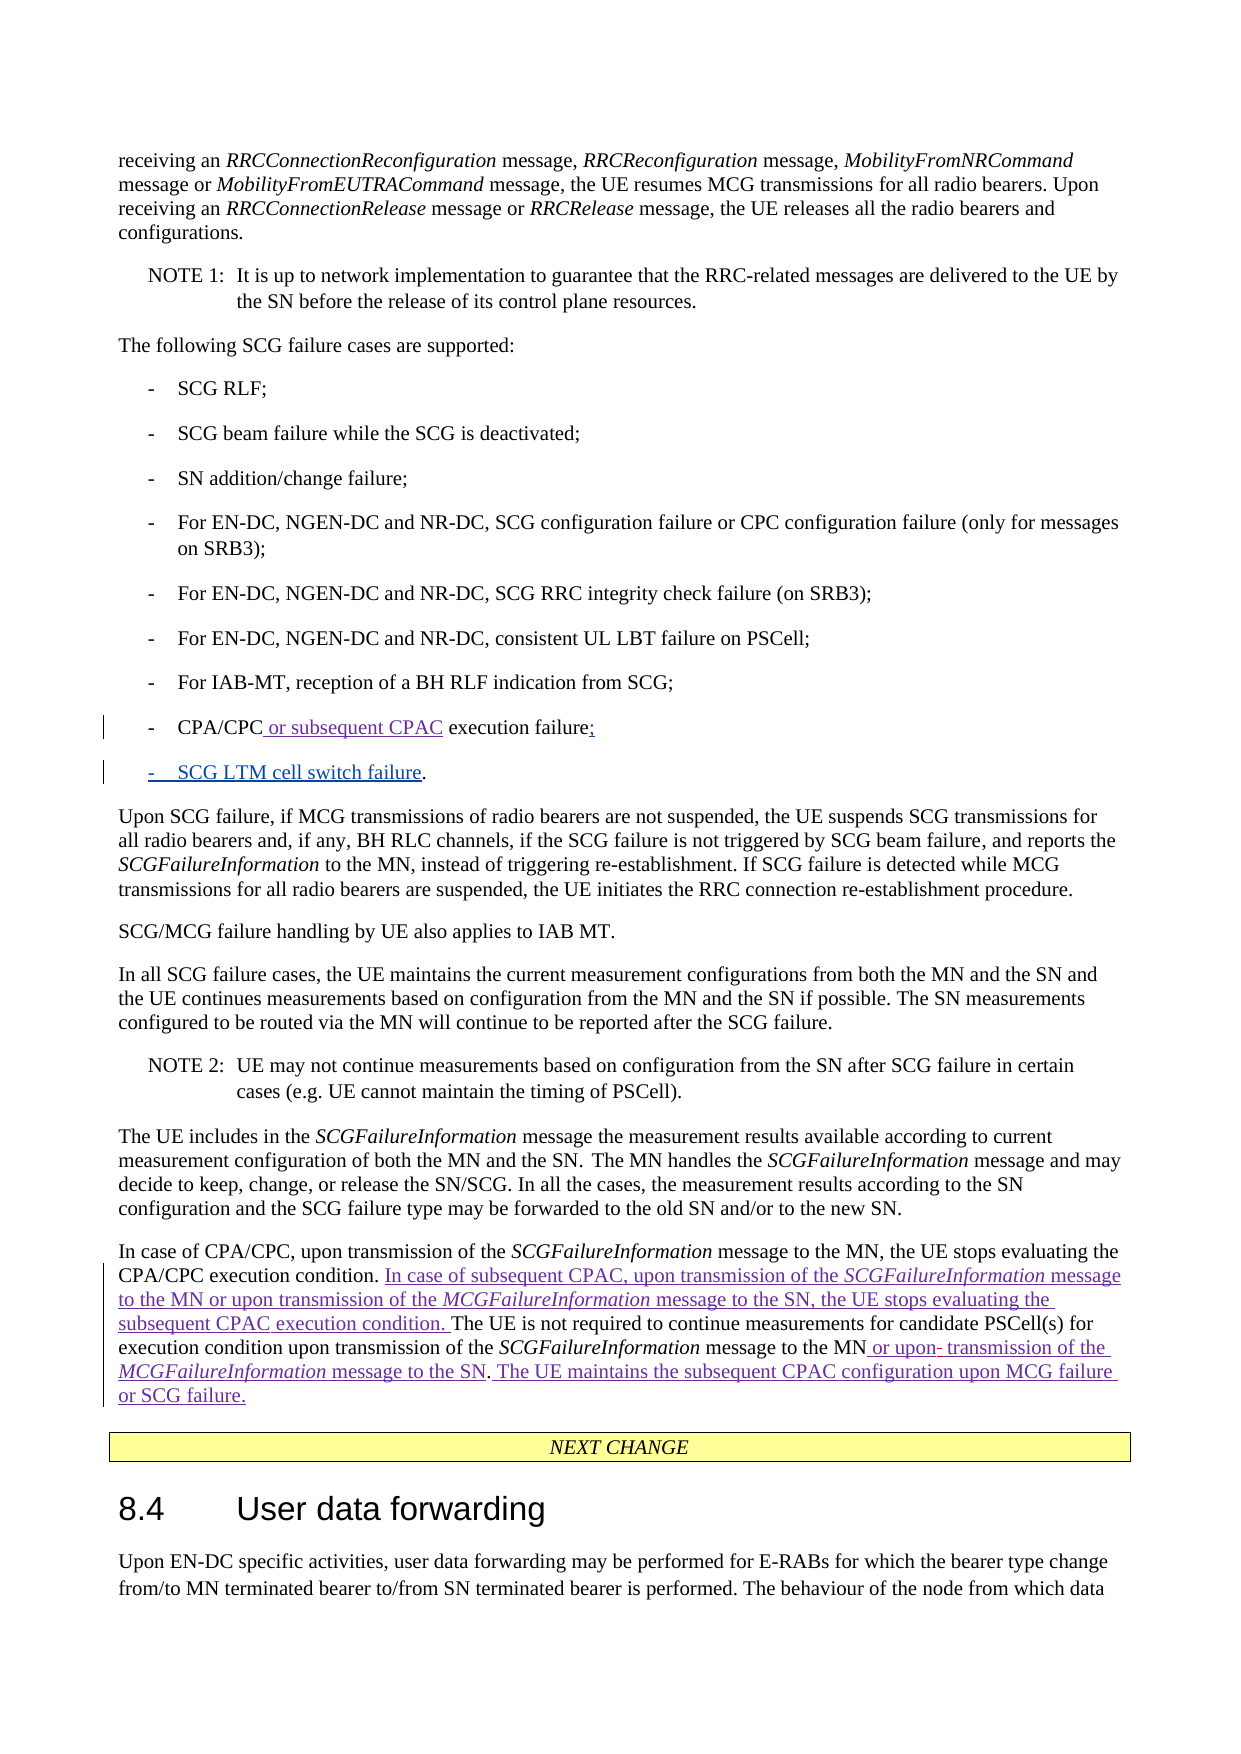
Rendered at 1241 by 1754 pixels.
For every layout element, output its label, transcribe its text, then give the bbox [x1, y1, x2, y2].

text NOTE 2: UE may not continue measurements based on configuration from the SN after SCG failure in certain cases (e.g. UE cannot maintain the timing of PSCell). [148, 1053, 1122, 1103]
text The following SCG failure cases are supported: [118, 333, 1122, 357]
text - For IAB-MT, reception of a BH RLF indication from SCG; [148, 670, 1122, 694]
text Upon SCG failure, if MCG transmissions of radio bearers are not suspended, the UE suspends SCG transmissions for all radio bearers and, if any, BH RLC channels, if the SCG failure is not triggered by SCG beam failure, and reports the SCGFailureInformation to the MN, instead of triggering re-establishment. If SCG failure is detected while MCG transmissions for all radio bearers are suspended, the UE initiates the RRC connection re-establishment procedure. [118, 804, 1122, 901]
text In all SCG failure cases, the UE maintains the current measurement configurations from both the MN and the SN and the UE continues measurements based on configuration from the MN and the SN if possible. The SN measurements configured to be routed via the MN will continue to be reported after the SCG failure. [118, 962, 1122, 1034]
text . [148, 759, 1122, 784]
text - SN addition/change failure; [148, 466, 1122, 489]
text The UE includes in the SCGFailureInformation message the measurement results available according to current measurement configuration of both the MN and the SN. The MN handles the SCGFailureInformation message and may decide to keep, change, or release the SN/SCG. In all the cases, the measurement results according to the SN configuration and the SCG failure type may be forwarded to the old SN and/or to the new SN. [118, 1124, 1122, 1220]
text SCG/MCG failure handling by UE also applies to IAB MT. [118, 919, 1122, 943]
text - For EN-DC, NGEN-DC and NR-DC, consistent UL LBT failure on PSCell; [148, 626, 1122, 649]
text - CPA/CPC execution failure [148, 715, 1122, 739]
text NOTE 1: It is up to network implementation to guarantee that the RRC-related messages are delivered to the UE by the SN before the release of its control plane resources. [148, 263, 1122, 313]
subtitle 8.4 User data forwarding [118, 1489, 1122, 1528]
text - SCG RLF; [148, 376, 1122, 400]
text - For EN-DC, NGEN-DC and NR-DC, SCG RRC integrity check failure (on SRB3); [148, 581, 1122, 605]
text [118, 1549, 1122, 1599]
text - SCG beam failure while the SCG is deactivated; [148, 421, 1122, 445]
text NEXT CHANGE [110, 1433, 1130, 1461]
text In case of CPA/CPC, upon transmission of the SCGFailureInformation message to the MN, the UE stops evaluating the CPA/CPC execution condition. The UE is not required to continue measurements for candidate PSCell(s) for execution condition upon transmission of the SCGFailureInformation message to the MN. [118, 1239, 1122, 1407]
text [118, 148, 1122, 244]
text - For EN-DC, NGEN-DC and NR-DC, SCG configuration failure or CPC configuration failure (only for messages on SRB3); [148, 510, 1122, 560]
